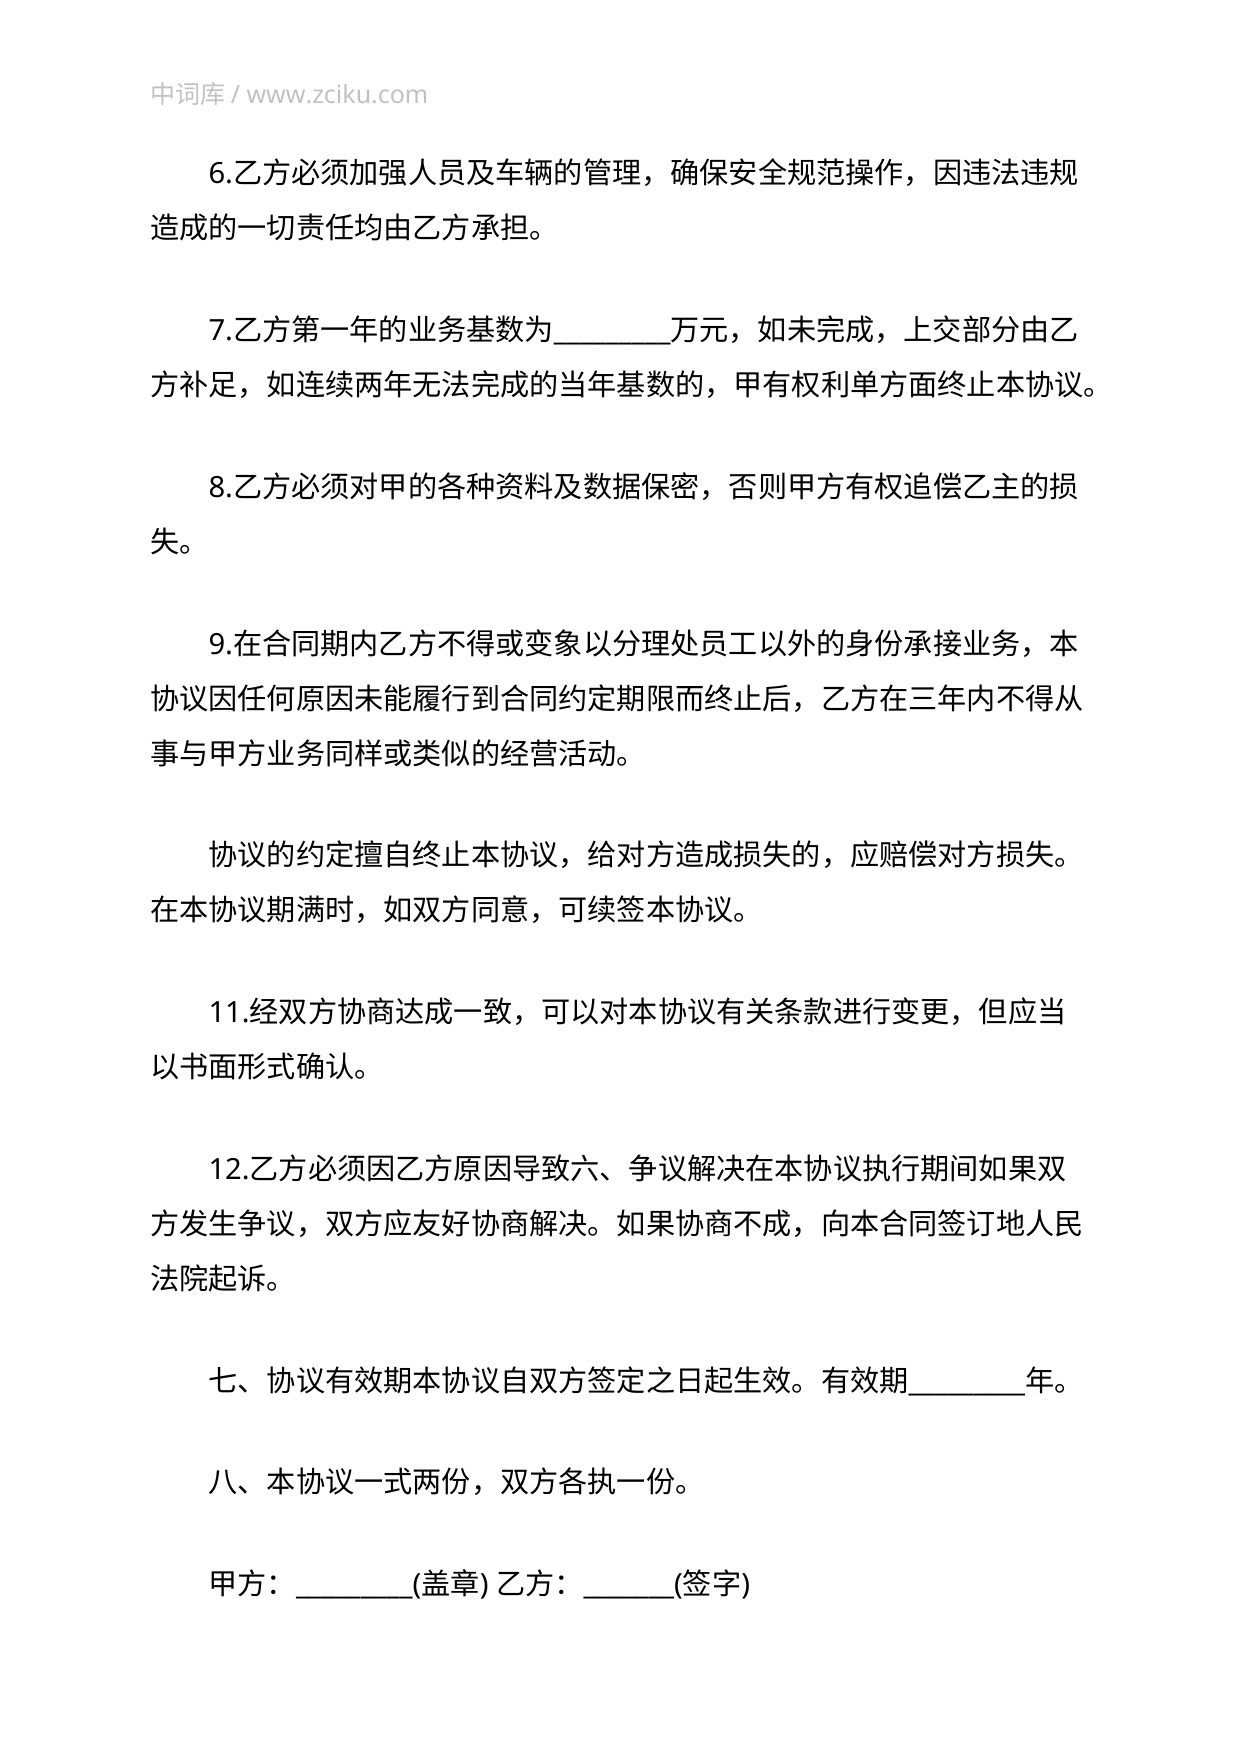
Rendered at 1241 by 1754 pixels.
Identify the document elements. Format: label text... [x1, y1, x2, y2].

text 7.乙方第一年的业务基数为_________万元，如未完成，上交部分由乙方补足，如连续两年无法完成的当年基数的，甲有权利单方面终止本协议。 [150, 307, 1090, 404]
text 6.乙方必须加强人员及车辆的管理，确保安全规范操作，因违法违规造成的一切责任均由乙方承担。 [150, 150, 1090, 247]
text 12.乙方必须因乙方原因导致六、争议解决在本协议执行期间如果双方发生争议，双方应友好协商解决。如果协商不成，向本合同签订地人民法院起诉。 [150, 1145, 1090, 1298]
text 甲方：_________(盖章) 乙方：_______(签字) [150, 1561, 1090, 1603]
text 9.在合同期内乙方不得或变象以分理处员工以外的身份承接业务，本协议因任何原因未能履行到合同约定期限而终止后，乙方在三年内不得从事与甲方业务同样或类似的经营活动。 [150, 620, 1090, 772]
text 8.乙方必须对甲的各种资料及数据保密，否则甲方有权追偿乙主的损失。 [150, 463, 1090, 561]
text 协议的约定擅自终止本协议，给对方造成损失的，应赔偿对方损失。在本协议期满时，如双方同意，可续签本协议。 [150, 832, 1090, 929]
text 七、协议有效期本协议自双方签定之日起生效。有效期_________年。 [150, 1357, 1090, 1399]
text 11.经双方协商达成一致，可以对本协议有关条款进行变更，但应当以书面形式确认。 [150, 989, 1090, 1086]
text 八、本协议一式两份，双方各执一份。 [150, 1459, 1090, 1501]
